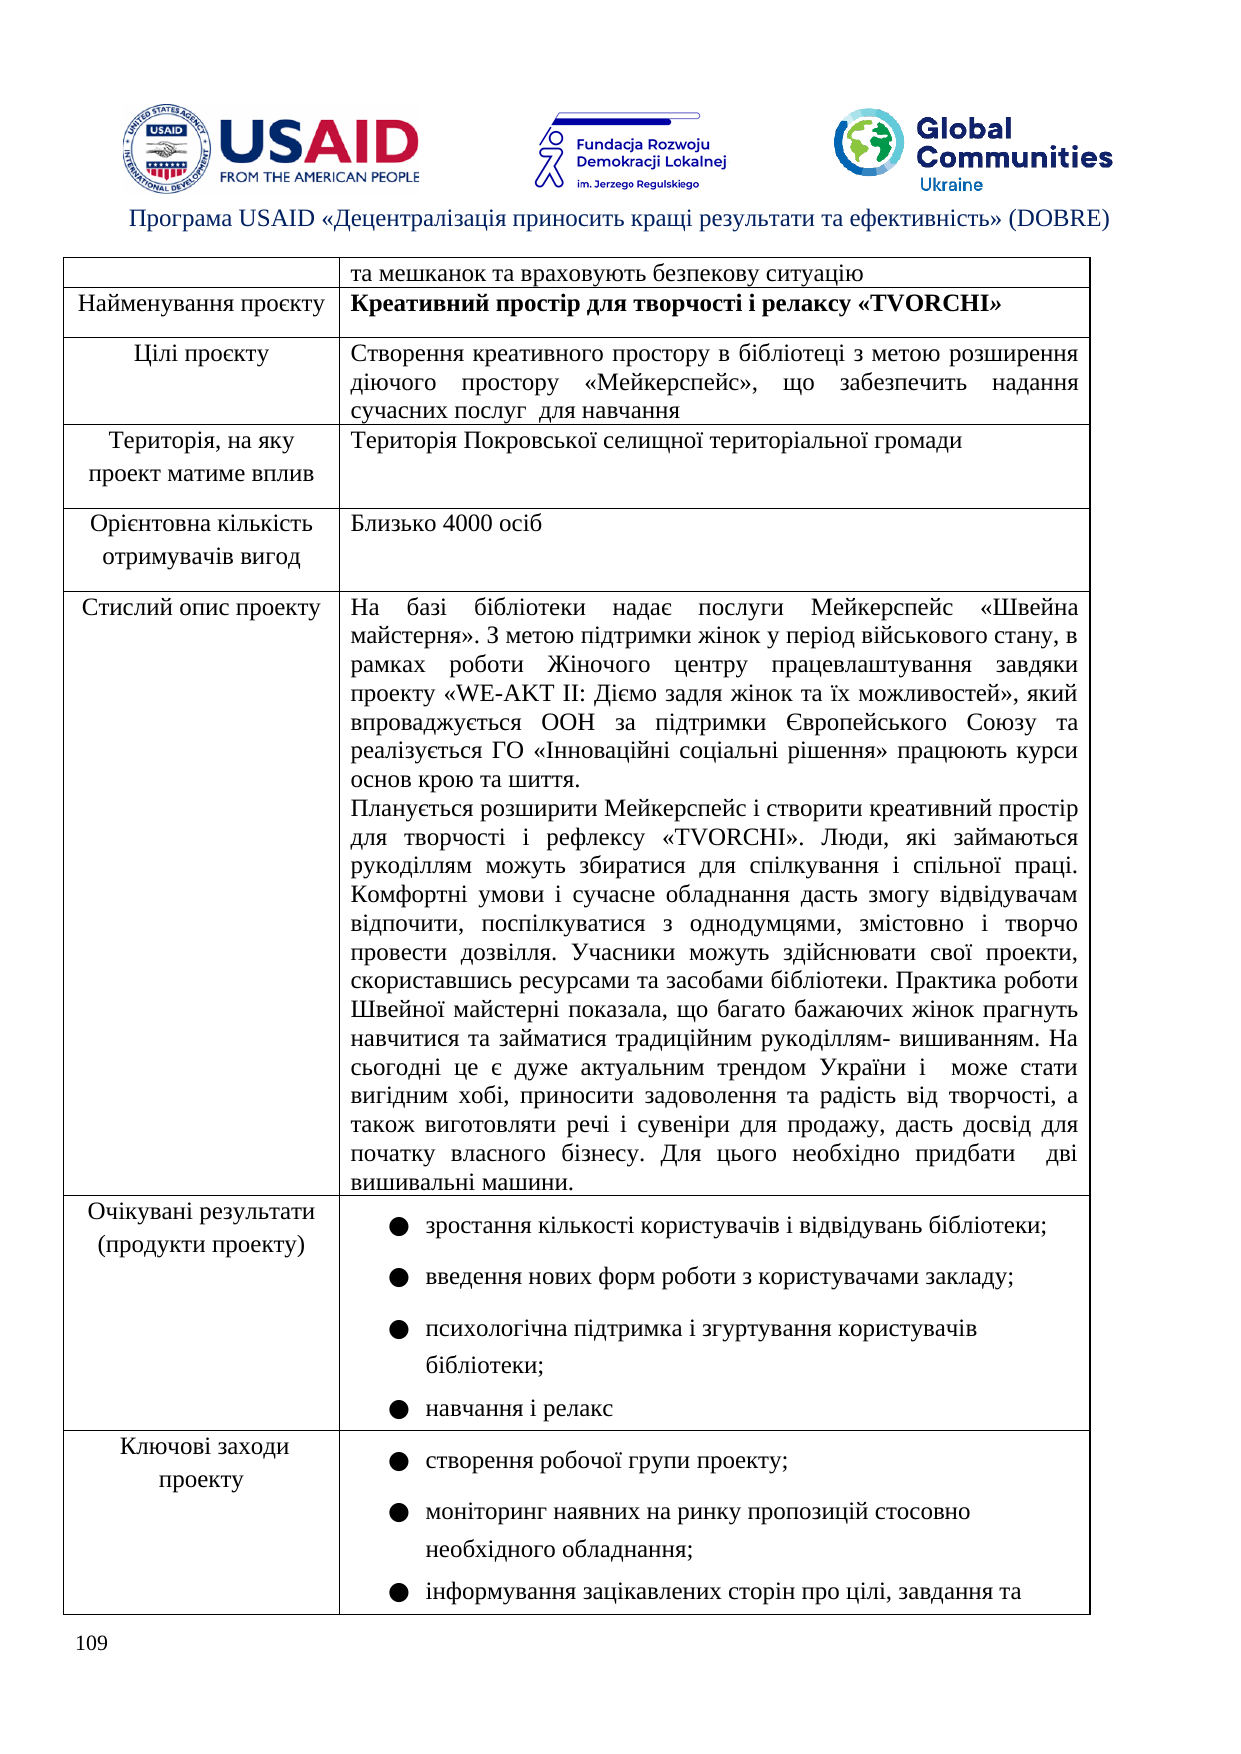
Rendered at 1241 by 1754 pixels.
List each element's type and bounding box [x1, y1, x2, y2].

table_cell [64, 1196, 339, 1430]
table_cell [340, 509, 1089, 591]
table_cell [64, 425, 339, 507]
picture [532, 105, 730, 194]
picture [122, 104, 420, 194]
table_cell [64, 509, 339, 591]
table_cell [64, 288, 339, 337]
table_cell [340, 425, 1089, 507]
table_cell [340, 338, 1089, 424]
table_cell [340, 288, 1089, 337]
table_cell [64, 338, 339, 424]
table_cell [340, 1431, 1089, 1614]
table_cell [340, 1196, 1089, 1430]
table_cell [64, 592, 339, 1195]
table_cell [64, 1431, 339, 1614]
picture [827, 102, 1118, 196]
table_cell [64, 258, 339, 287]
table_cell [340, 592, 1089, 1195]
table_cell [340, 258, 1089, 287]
